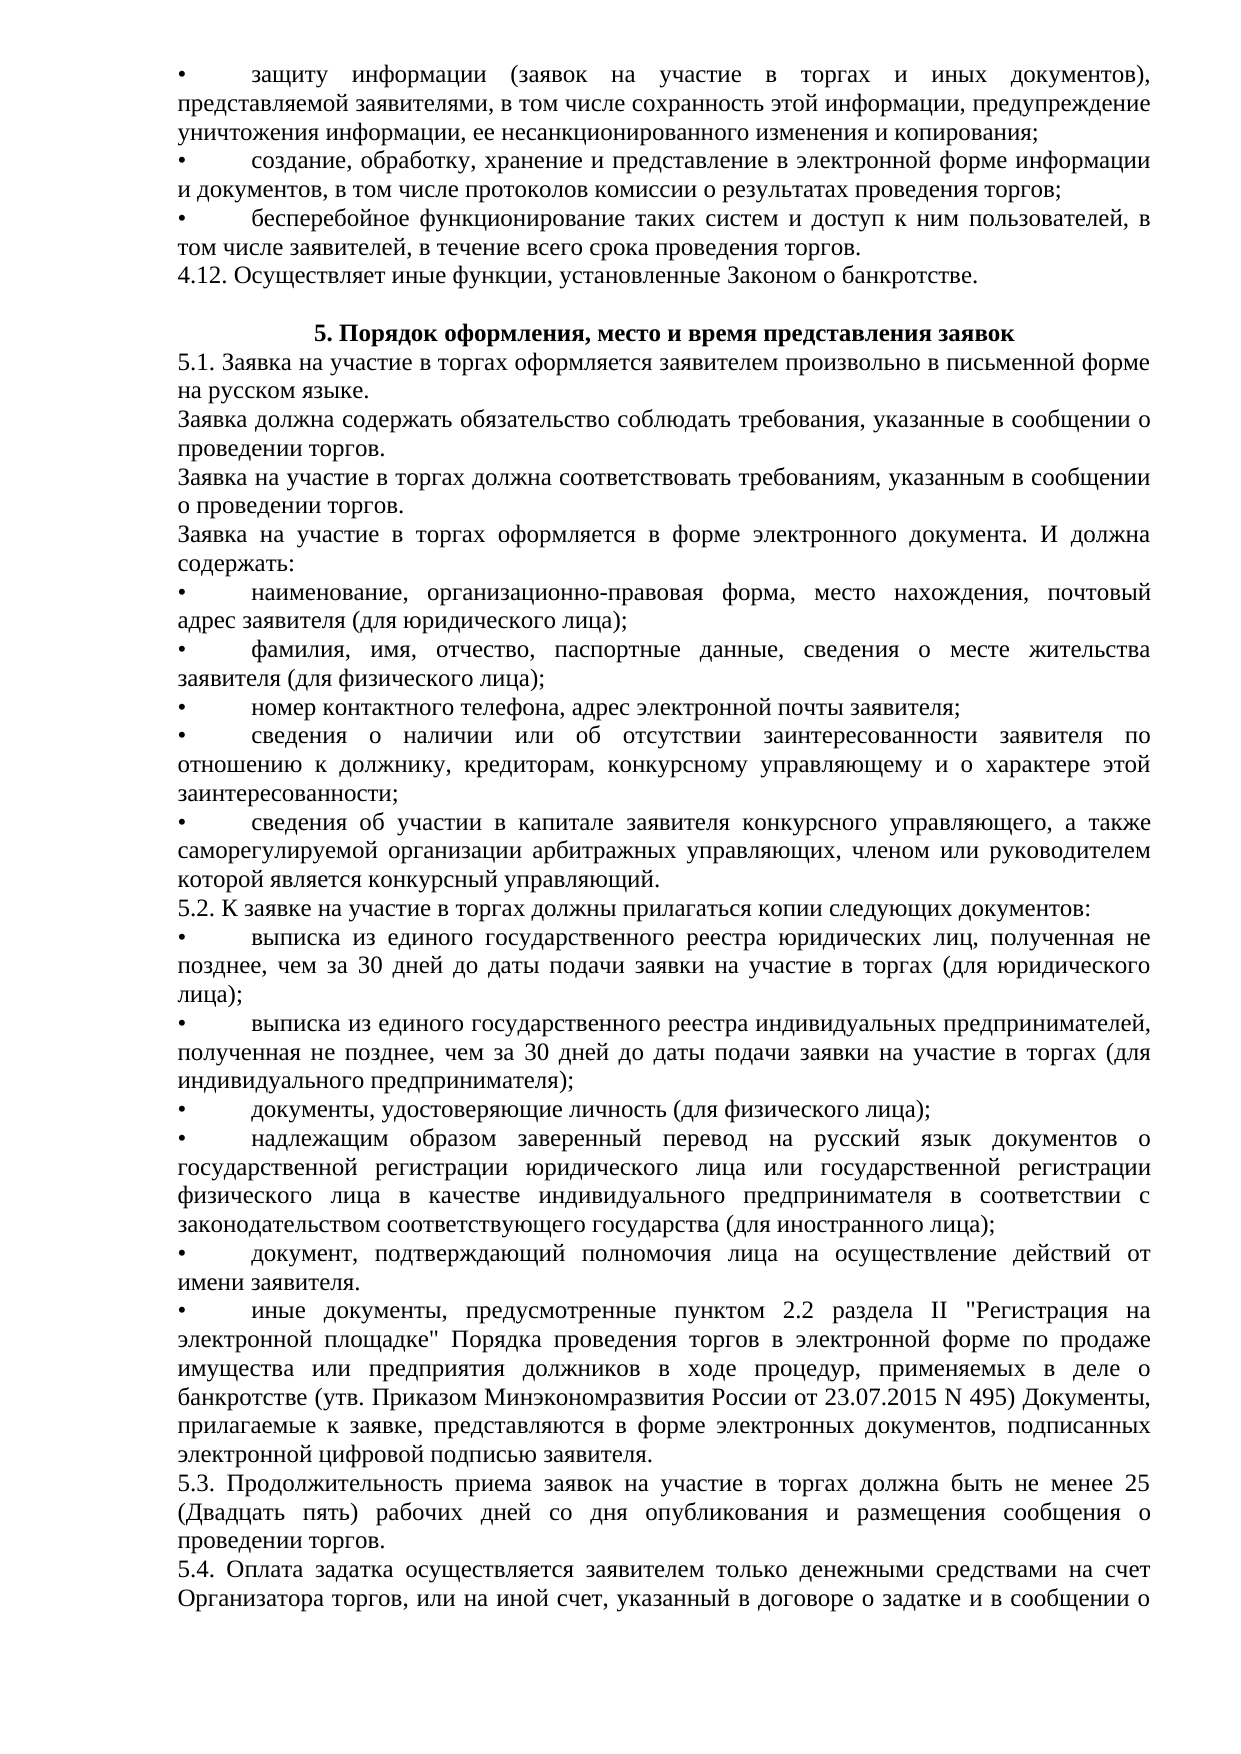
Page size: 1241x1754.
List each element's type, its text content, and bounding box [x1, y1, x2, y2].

text 5.3. Продолжительность приема заявок на участие в торгах должна быть не менее 25 (Двадцать пять) рабочих дней со дня опубликования и размещения сообщения о проведении торгов. [177, 1468, 1152, 1554]
text • выписка из единого государственного реестра индивидуальных предпринимателей, полученная не позднее, чем за 30 дней до даты подачи заявки на участие в торгах (для индивидуального предпринимателя); [177, 1008, 1152, 1094]
text • защиту информации (заявок на участие в торгах и иных документов), представляемой заявителями, в том числе сохранность этой информации, предупреждение уничтожения информации, ее несанкционированного изменения и копирования; [177, 59, 1152, 145]
text • бесперебойное функционирование таких систем и доступ к ним пользователей, в том числе заявителей, в течение всего срока проведения торгов. [177, 203, 1152, 260]
text • создание, обработку, хранение и представление в электронной форме информации и документов, в том числе протоколов комиссии о результатах проведения торгов; [177, 145, 1152, 203]
text 5. Порядок оформления, место и время представления заявок [177, 318, 1152, 347]
text • номер контактного телефона, адрес электронной почты заявителя; [177, 692, 1152, 720]
text • выписка из единого государственного реестра юридических лиц, полученная не позднее, чем за 30 дней до даты подачи заявки на участие в торгах (для юридического лица); [177, 922, 1152, 1008]
text Заявка на участие в торгах должна соответствовать требованиям, указанным в сообщении о проведении торгов. [177, 462, 1152, 519]
text Заявка на участие в торгах оформляется в форме электронного документа. И должна содержать: [177, 519, 1152, 577]
text 4.12. Осуществляет иные функции, установленные Законом о банкротстве. [177, 260, 1152, 289]
text • сведения об участии в капитале заявителя конкурсного управляющего, а также саморегулируемой организации арбитражных управляющих, членом или руководителем которой является конкурсный управляющий. [177, 807, 1152, 893]
text Заявка должна содержать обязательство соблюдать требования, указанные в сообщении о проведении торгов. [177, 404, 1152, 462]
text 5.2. К заявке на участие в торгах должны прилагаться копии следующих документов: [177, 893, 1152, 922]
text • надлежащим образом заверенный перевод на русский язык документов о государственной регистрации юридического лица или государственной регистрации физического лица в качестве индивидуального предпринимателя в соответствии с законодательством соответствующего государства (для иностранного лица); [177, 1123, 1152, 1238]
text • иные документы, предусмотренные пунктом 2.2 раздела II "Регистрация на электронной площадке" Порядка проведения торгов в электронной форме по продаже имущества или предприятия должников в ходе процедур, применяемых в деле о банкротстве (утв. Приказом Минэкономразвития России от 23.07.2015 N 495) Документы, прилагаемые к заявке, представляются в форме электронных документов, подписанных электронной цифровой подписью заявителя. [177, 1295, 1152, 1468]
text 5.1. Заявка на участие в торгах оформляется заявителем произвольно в письменной форме на русском языке. [177, 347, 1152, 404]
text • наименование, организационно-правовая форма, место нахождения, почтовый адрес заявителя (для юридического лица); [177, 577, 1152, 634]
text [177, 1554, 1152, 1612]
text • документ, подтверждающий полномочия лица на осуществление действий от имени заявителя. [177, 1238, 1152, 1295]
text • фамилия, имя, отчество, паспортные данные, сведения о месте жительства заявителя (для физического лица); [177, 634, 1152, 692]
text • документы, удостоверяющие личность (для физического лица); [177, 1094, 1152, 1123]
text • сведения о наличии или об отсутствии заинтересованности заявителя по отношению к должнику, кредиторам, конкурсному управляющему и о характере этой заинтересованности; [177, 720, 1152, 807]
